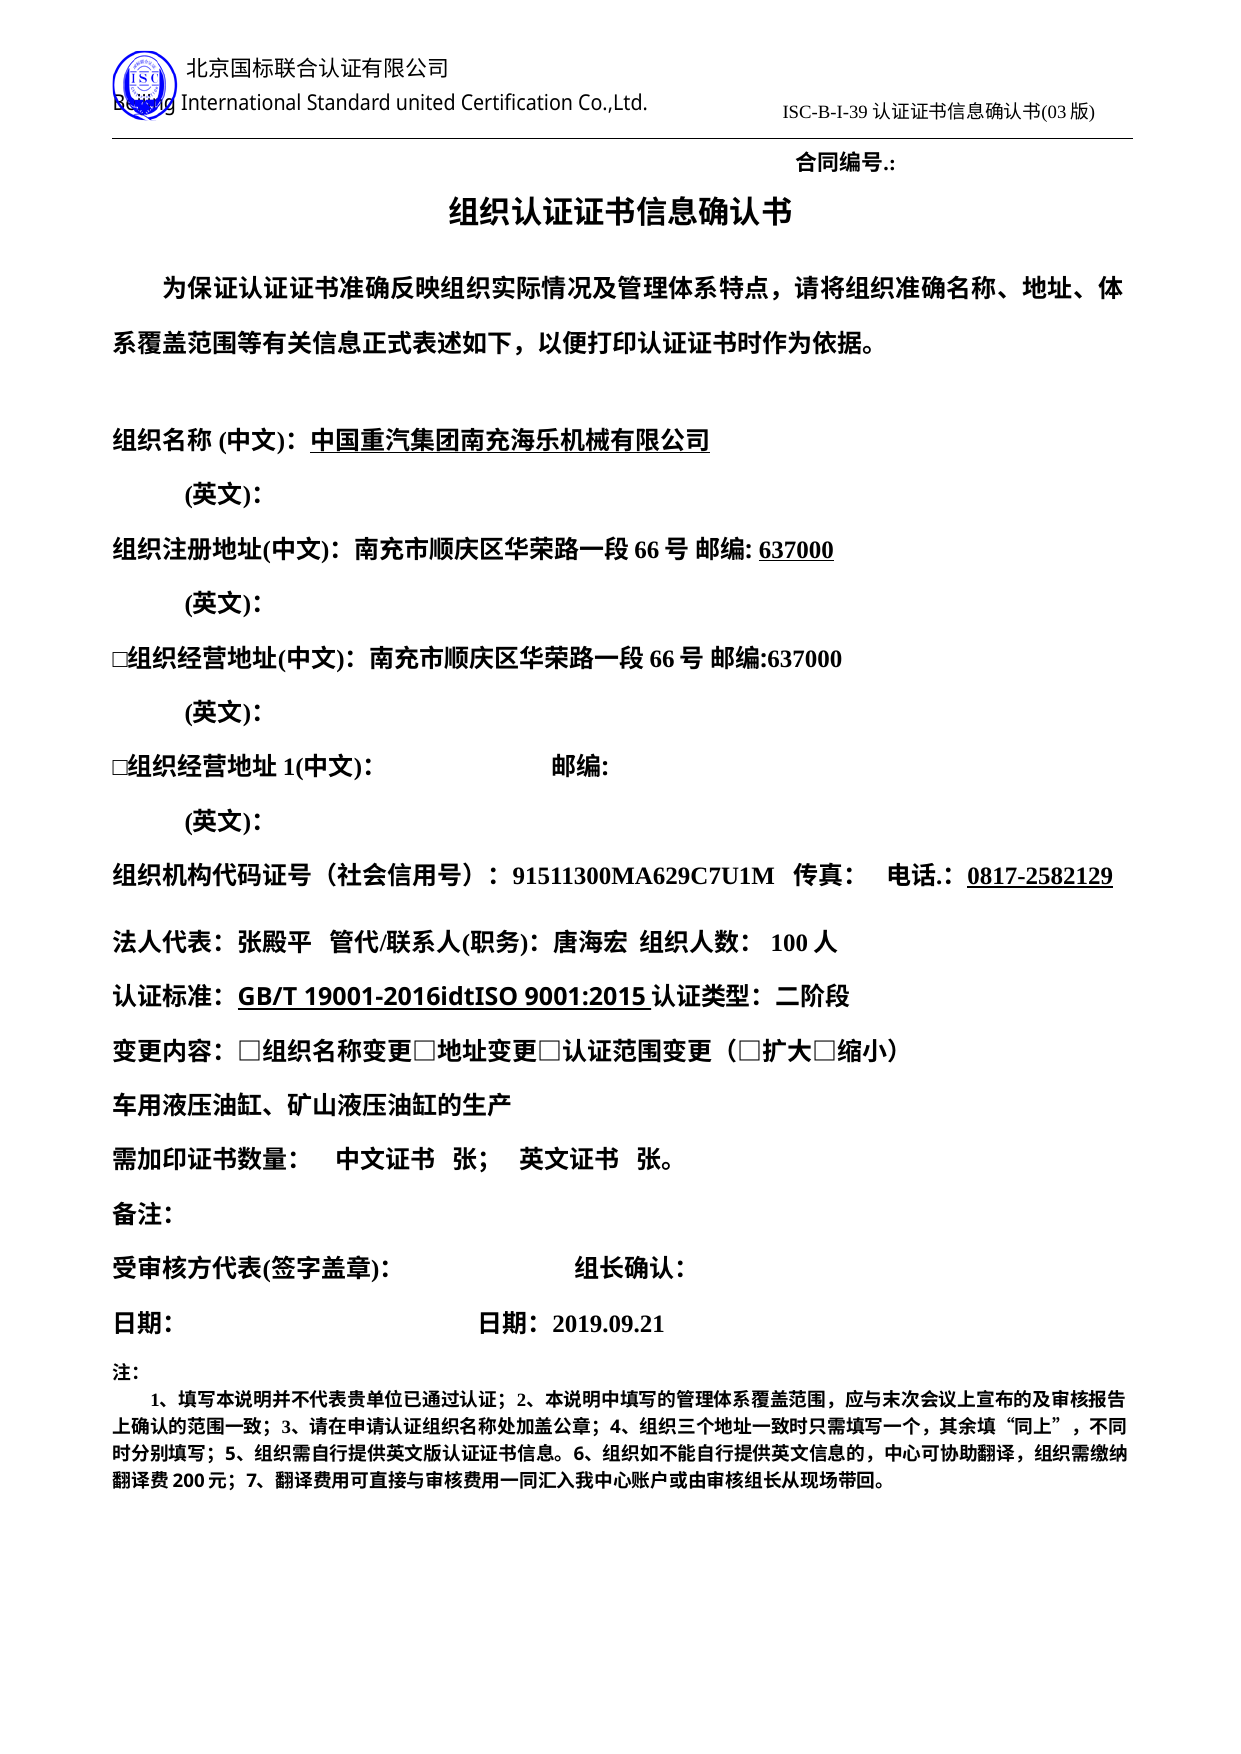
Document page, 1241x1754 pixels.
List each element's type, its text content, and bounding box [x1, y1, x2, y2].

text 组织机构代码证号（社会信用号）：91511300MA629C7U1M 传真： 电话.：0817-2582129 [112, 856, 1128, 892]
text (英文)： [112, 584, 1128, 620]
text 组织名称 (中文)：中国重汽集团南充海乐机械有限公司 [112, 421, 1128, 457]
text 日期： 日期：2019.09.21 [112, 1303, 1128, 1339]
text (英文)： [112, 475, 1128, 511]
text (英文)： [112, 801, 1128, 837]
picture [112, 50, 180, 119]
text 1、填写本说明并不代表贵单位已通过认证；2、本说明中填写的管理体系覆盖范围，应与末次会议上宣布的及审核报告上确认的范围一致；3、请在申请认证组织名称处加盖公章；4、组织三个地址一致时只需填写一个，其余填“同上”，不同时分别填写；5、组织需自行提供英文版认证证书信息。6、组织如不能自行提供英文信息的，中心可协助翻译，组织需缴纳翻译费200元；7、翻译费用可直接与审核费用一同汇入我中心账户或由审核组长从现场带回。 [112, 1384, 1128, 1493]
text 组织注册地址(中文)：南充市顺庆区华荣路一段66号 邮编: 637000 [112, 529, 1128, 566]
text 车用液压油缸、矿山液压油缸的生产 [112, 1086, 1128, 1122]
text 注： [112, 1357, 1128, 1384]
text 受审核方代表(签字盖章)： 组长确认： [112, 1249, 1128, 1285]
text 认证标准：GB/T 19001-2016idtISO 9001:2015认证类型：二阶段 [112, 977, 1128, 1013]
text 为保证认证证书准确反映组织实际情况及管理体系特点，请将组织准确名称、地址、体系覆盖范围等有关信息正式表述如下，以便打印认证证书时作为依据。 [112, 269, 1128, 359]
text 法人代表：张殿平 管代/联系人(职务)：唐海宏 组织人数： 100人 [112, 922, 1128, 959]
text 合同编号.: [112, 150, 1128, 175]
text 组织认证证书信息确认书 [112, 187, 1128, 233]
text □组织经营地址(中文)：南充市顺庆区华荣路一段66号 邮编:637000 [112, 638, 1128, 674]
text 备注： [112, 1194, 1128, 1231]
text □组织经营地址1(中文)： 邮编: [112, 747, 1128, 783]
text 需加印证书数量： 中文证书 张； 英文证书 张。 [112, 1140, 1128, 1176]
text (英文)： [112, 692, 1128, 729]
text 变更内容：□组织名称变更□地址变更□认证范围变更（□扩大□缩小） [112, 1031, 1128, 1067]
